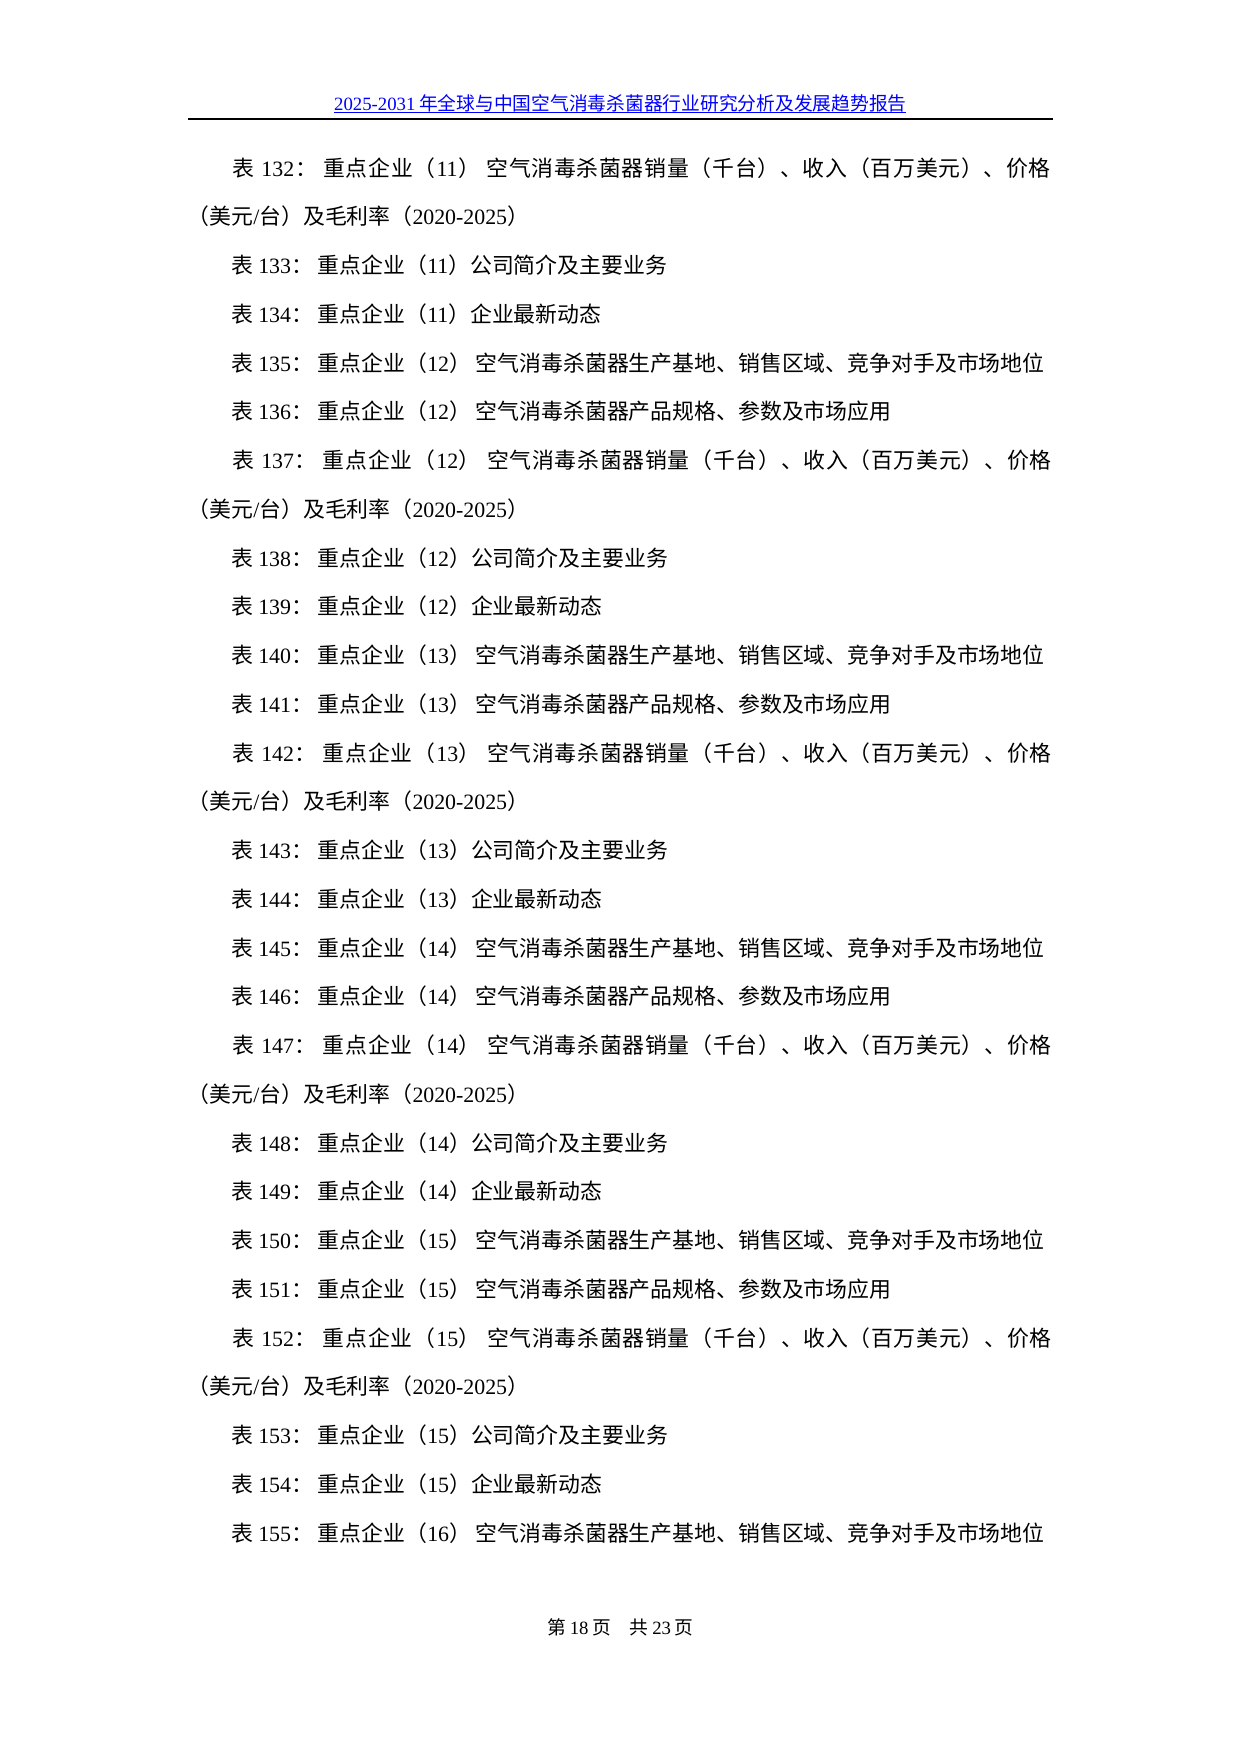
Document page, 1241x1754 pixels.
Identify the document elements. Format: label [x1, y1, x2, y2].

text [187, 150, 1053, 1548]
